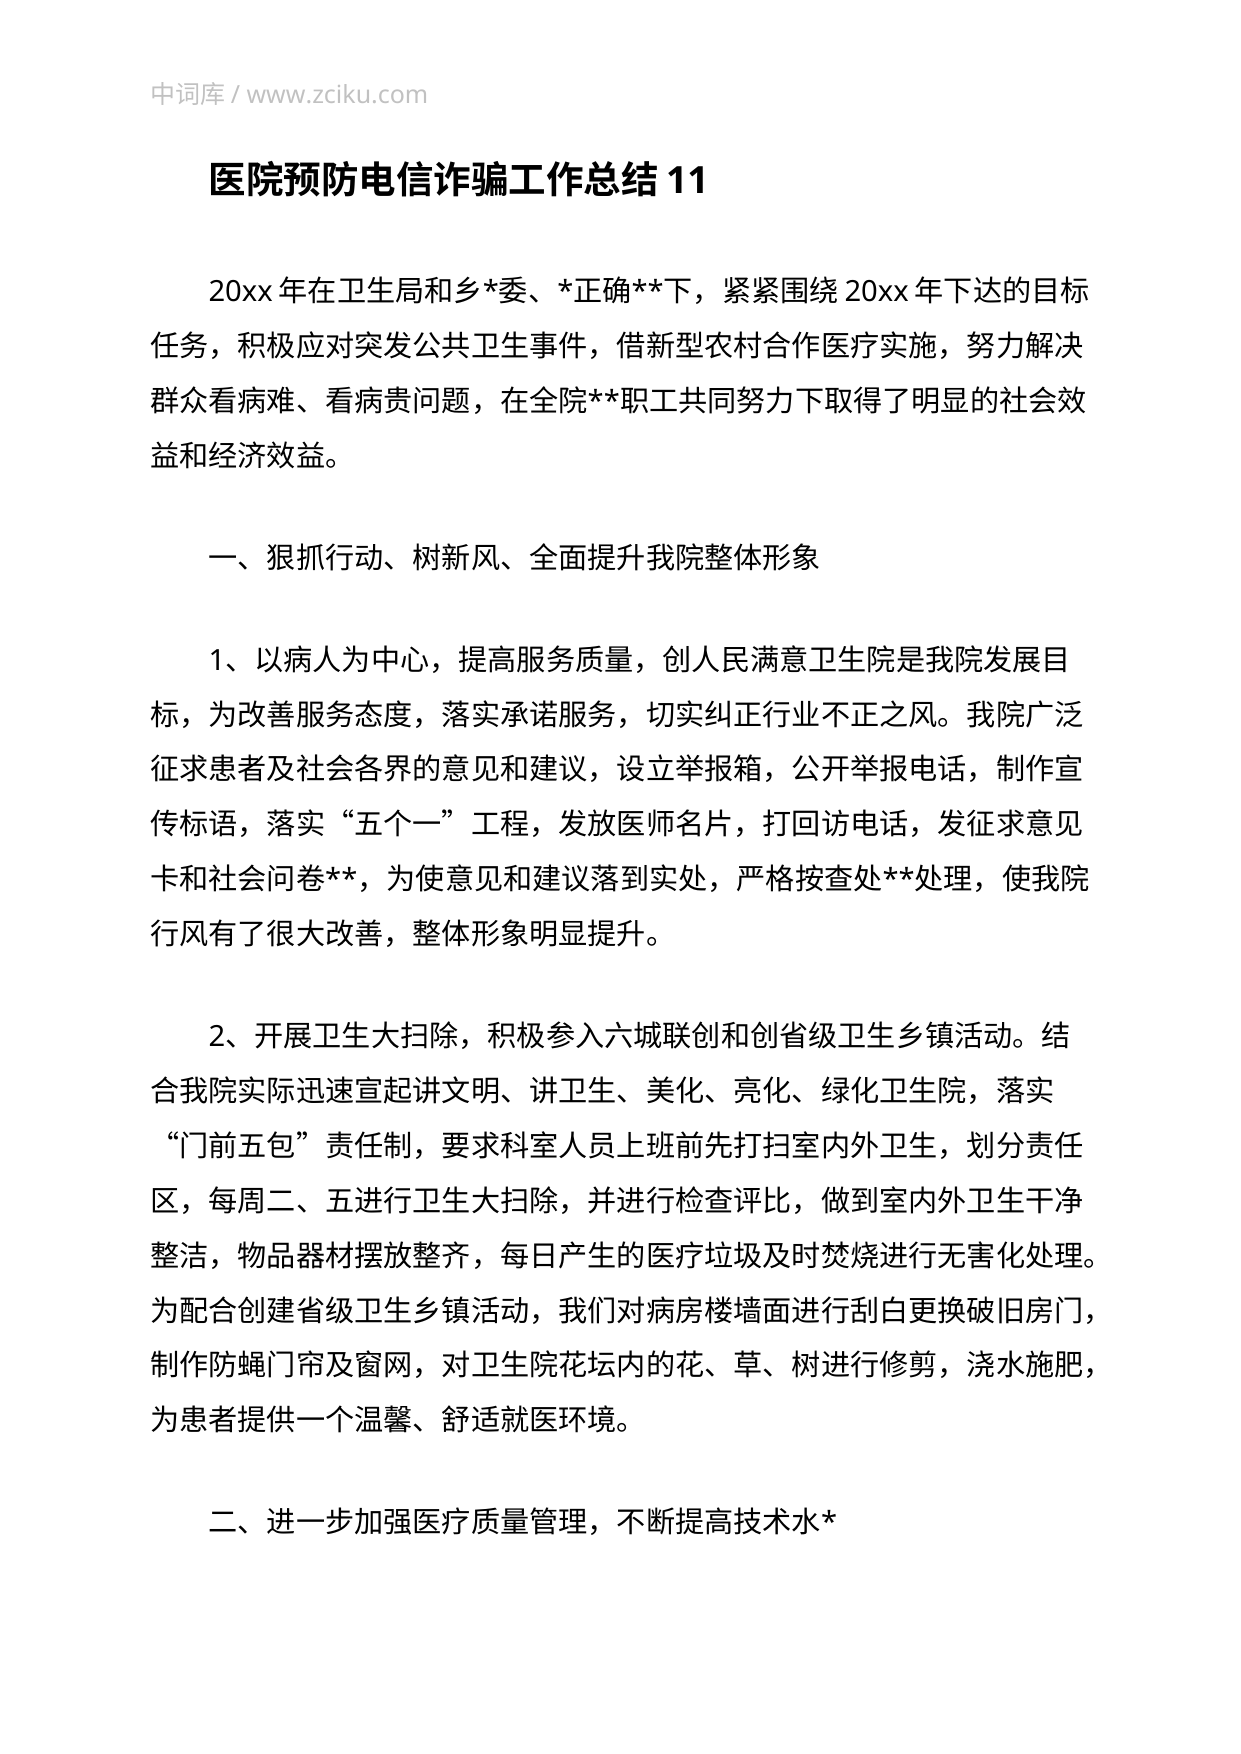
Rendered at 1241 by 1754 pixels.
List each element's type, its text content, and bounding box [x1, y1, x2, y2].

text 二、进一步加强医疗质量管理，不断提高技术水* [150, 1499, 1090, 1541]
text 医院预防电信诈骗工作总结11 [150, 150, 1090, 204]
text 1、以病人为中心，提高服务质量，创人民满意卫生院是我院发展目标，为改善服务态度，落实承诺服务，切实纠正行业不正之风。我院广泛征求患者及社会各界的意见和建议，设立举报箱，公开举报电话，制作宣传标语，落实“五个一”工程，发放医师名片，打回访电话，发征求意见卡和社会问卷**，为使意见和建议落到实处，严格按查处**处理，使我院行风有了很大改善，整体形象明显提升。 [150, 636, 1090, 953]
text 2、开展卫生大扫除，积极参入六城联创和创省级卫生乡镇活动。结合我院实际迅速宣起讲文明、讲卫生、美化、亮化、绿化卫生院，落实“门前五包”责任制，要求科室人员上班前先打扫室内外卫生，划分责任区，每周二、五进行卫生大扫除，并进行检查评比，做到室内外卫生干净整洁，物品器材摆放整齐，每日产生的医疗垃圾及时焚烧进行无害化处理。为配合创建省级卫生乡镇活动，我们对病房楼墙面进行刮白更换破旧房门，制作防蝇门帘及窗网，对卫生院花坛内的花、草、树进行修剪，浇水施肥，为患者提供一个温馨、舒适就医环境。 [150, 1012, 1090, 1439]
text 20xx年在卫生局和乡*委、*正确**下，紧紧围绕20xx年下达的目标任务，积极应对突发公共卫生事件，借新型农村合作医疗实施，努力解决群众看病难、看病贵问题，在全院**职工共同努力下取得了明显的社会效益和经济效益。 [150, 268, 1090, 475]
text 一、狠抓行动、树新风、全面提升我院整体形象 [150, 534, 1090, 577]
